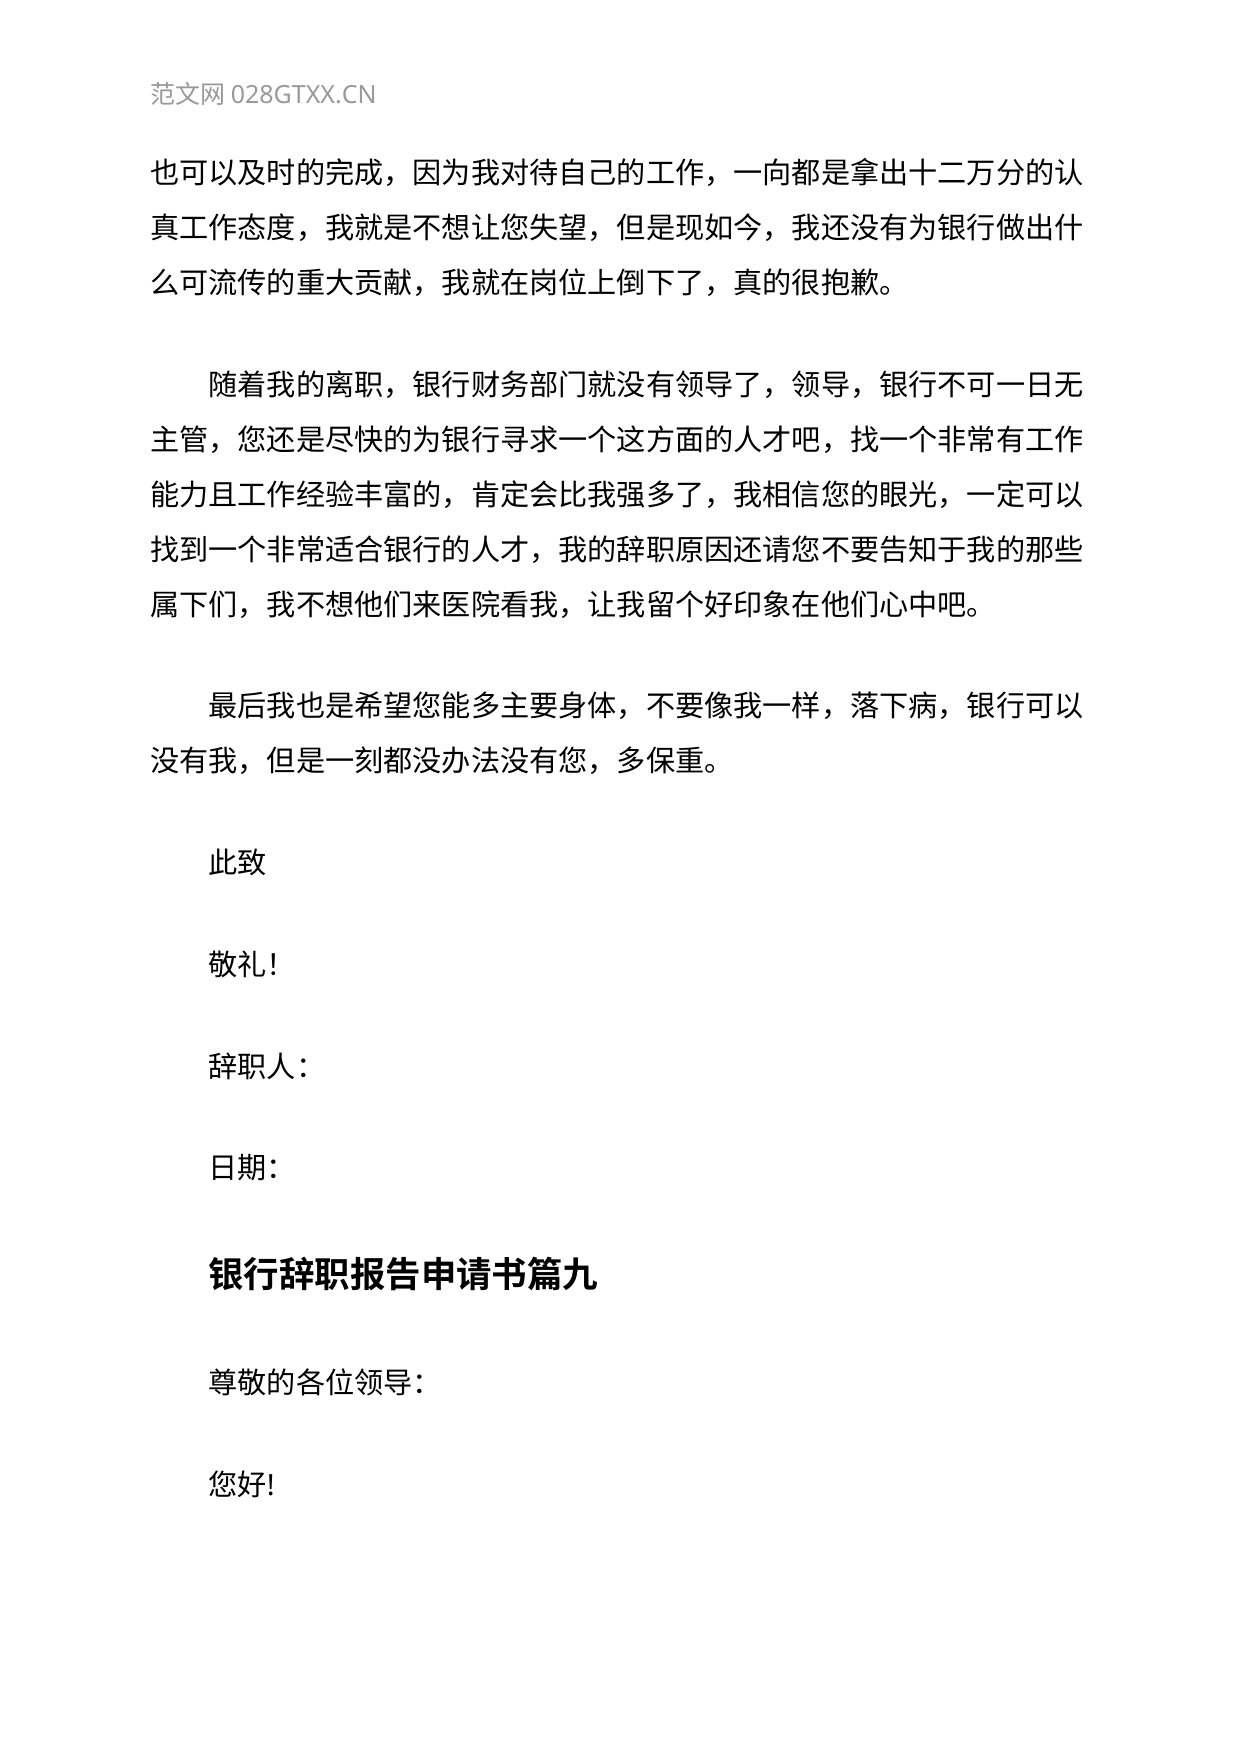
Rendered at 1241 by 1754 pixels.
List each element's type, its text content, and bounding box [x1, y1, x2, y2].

text 日期： [150, 1145, 1090, 1187]
text 最后我也是希望您能多主要身体，不要像我一样，落下病，银行可以没有我，但是一刻都没办法没有您，多保重。 [150, 683, 1090, 780]
text 辞职人： [150, 1043, 1090, 1085]
text 随着我的离职，银行财务部门就没有领导了，领导，银行不可一日无主管，您还是尽快的为银行寻求一个这方面的人才吧，找一个非常有工作能力且工作经验丰富的，肯定会比我强多了，我相信您的眼光，一定可以找到一个非常适合银行的人才，我的辞职原因还请您不要告知于我的那些属下们，我不想他们来医院看我，让我留个好印象在他们心中吧。 [150, 362, 1090, 623]
text 此致 [150, 839, 1090, 882]
text 您好! [150, 1462, 1090, 1504]
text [150, 150, 1090, 302]
text 尊敬的各位领导： [150, 1360, 1090, 1402]
text 银行辞职报告申请书篇九 [150, 1247, 1090, 1298]
text 敬礼！ [150, 941, 1090, 984]
